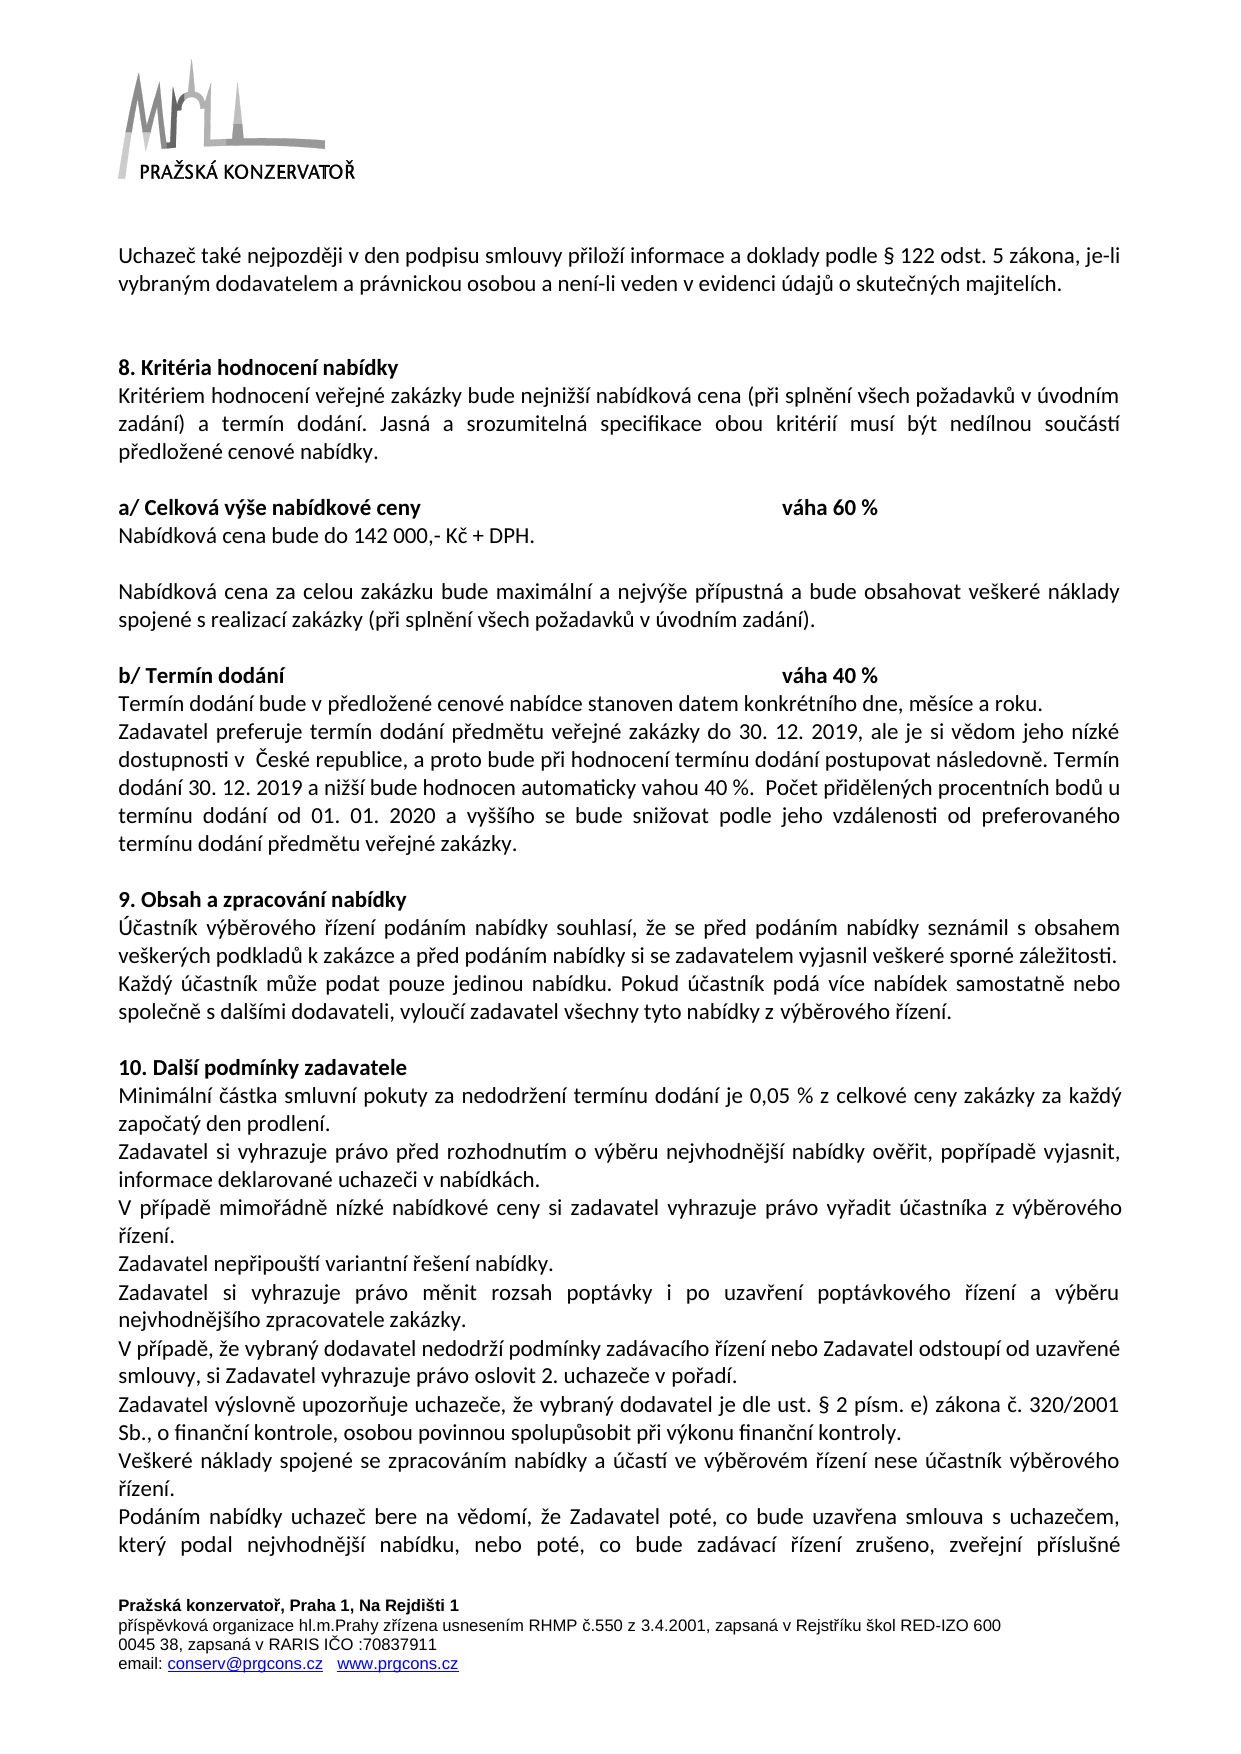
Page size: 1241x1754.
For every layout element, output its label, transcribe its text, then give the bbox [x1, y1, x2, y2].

text Kritériem hodnocení veřejné zakázky bude nejnižší nabídková cena (při splnění všech požadavků v úvodním zadání) a termín dodání. Jasná a srozumitelná specifikace obou kritérií musí být nedílnou součástí předložené cenové nabídky. [118, 381, 1122, 465]
text Nabídková cena bude do 142 000,- Kč + DPH. [118, 521, 1122, 549]
text Veškeré náklady spojené se zpracováním nabídky a účastí ve výběrovém řízení nese účastník výběrového řízení. [118, 1446, 1122, 1502]
text Uchazeč také nejpozději v den podpisu smlouvy přiloží informace a doklady podle § 122 odst. 5 zákona, je-li vybraným dodavatelem a právnickou osobou a není-li veden v evidenci údajů o skutečných majitelích. [118, 241, 1122, 297]
text Zadavatel si vyhrazuje právo před rozhodnutím o výběru nejvhodnější nabídky ověřit, popřípadě vyjasnit, informace deklarované uchazeči v nabídkách. [118, 1137, 1122, 1193]
text a/ Celková výše nabídkové ceny váha 60 % [118, 493, 1122, 521]
text Zadavatel nepřipouští variantní řešení nabídky. [118, 1249, 1122, 1278]
text Nabídková cena za celou zakázku bude maximální a nejvýše přípustná a bude obsahovat veškeré náklady spojené s realizací zakázky (při splnění všech požadavků v úvodním zadání). [118, 577, 1122, 633]
text 10. Další podmínky zadavatele [118, 1053, 1122, 1081]
text Termín dodání bude v předložené cenové nabídce stanoven datem konkrétního dne, měsíce a roku. [118, 689, 1122, 717]
text Každý účastník může podat pouze jedinou nabídku. Pokud účastník podá více nabídek samostatně nebo společně s dalšími dodavateli, vyloučí zadavatel všechny tyto nabídky z výběrového řízení. [118, 969, 1122, 1025]
text 8. Kritéria hodnocení nabídky [118, 353, 1122, 381]
text b/ Termín dodání váha 40 % [118, 661, 1122, 689]
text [118, 1502, 1122, 1558]
text Zadavatel si vyhrazuje právo měnit rozsah poptávky i po uzavření poptávkového řízení a výběru nejvhodnějšího zpracovatele zakázky. [118, 1278, 1122, 1334]
text Zadavatel preferuje termín dodání předmětu veřejné zakázky do 30. 12. 2019, ale je si vědom jeho nízké dostupnosti v České republice, a proto bude při hodnocení termínu dodání postupovat následovně. Termín dodání 30. 12. 2019 a nižší bude hodnocen automaticky vahou 40 %. Počet přidělených procentních bodů u termínu dodání od 01. 01. 2020 a vyššího se bude snižovat podle jeho vzdálenosti od preferovaného termínu dodání předmětu veřejné zakázky. [118, 717, 1122, 857]
text Zadavatel výslovně upozorňuje uchazeče, že vybraný dodavatel je dle ust. § 2 písm. e) zákona č. 320/2001 Sb., o finanční kontrole, osobou povinnou spolupůsobit při výkonu finanční kontroly. [118, 1390, 1122, 1446]
text 9. Obsah a zpracování nabídky [118, 885, 1122, 913]
text Minimální částka smluvní pokuty za nedodržení termínu dodání je 0,05 % z celkové ceny zakázky za každý započatý den prodlení. [118, 1081, 1122, 1137]
text V případě mimořádně nízké nabídkové ceny si zadavatel vyhrazuje právo vyřadit účastníka z výběrového řízení. [118, 1193, 1122, 1249]
text V případě, že vybraný dodavatel nedodrží podmínky zadávacího řízení nebo Zadavatel odstoupí od uzavřené smlouvy, si Zadavatel vyhrazuje právo oslovit 2. uchazeče v pořadí. [118, 1334, 1122, 1390]
text Účastník výběrového řízení podáním nabídky souhlasí, že se před podáním nabídky seznámil s obsahem veškerých podkladů k zakázce a před podáním nabídky si se zadavatelem vyjasnil veškeré sporné záležitosti. [118, 913, 1122, 969]
